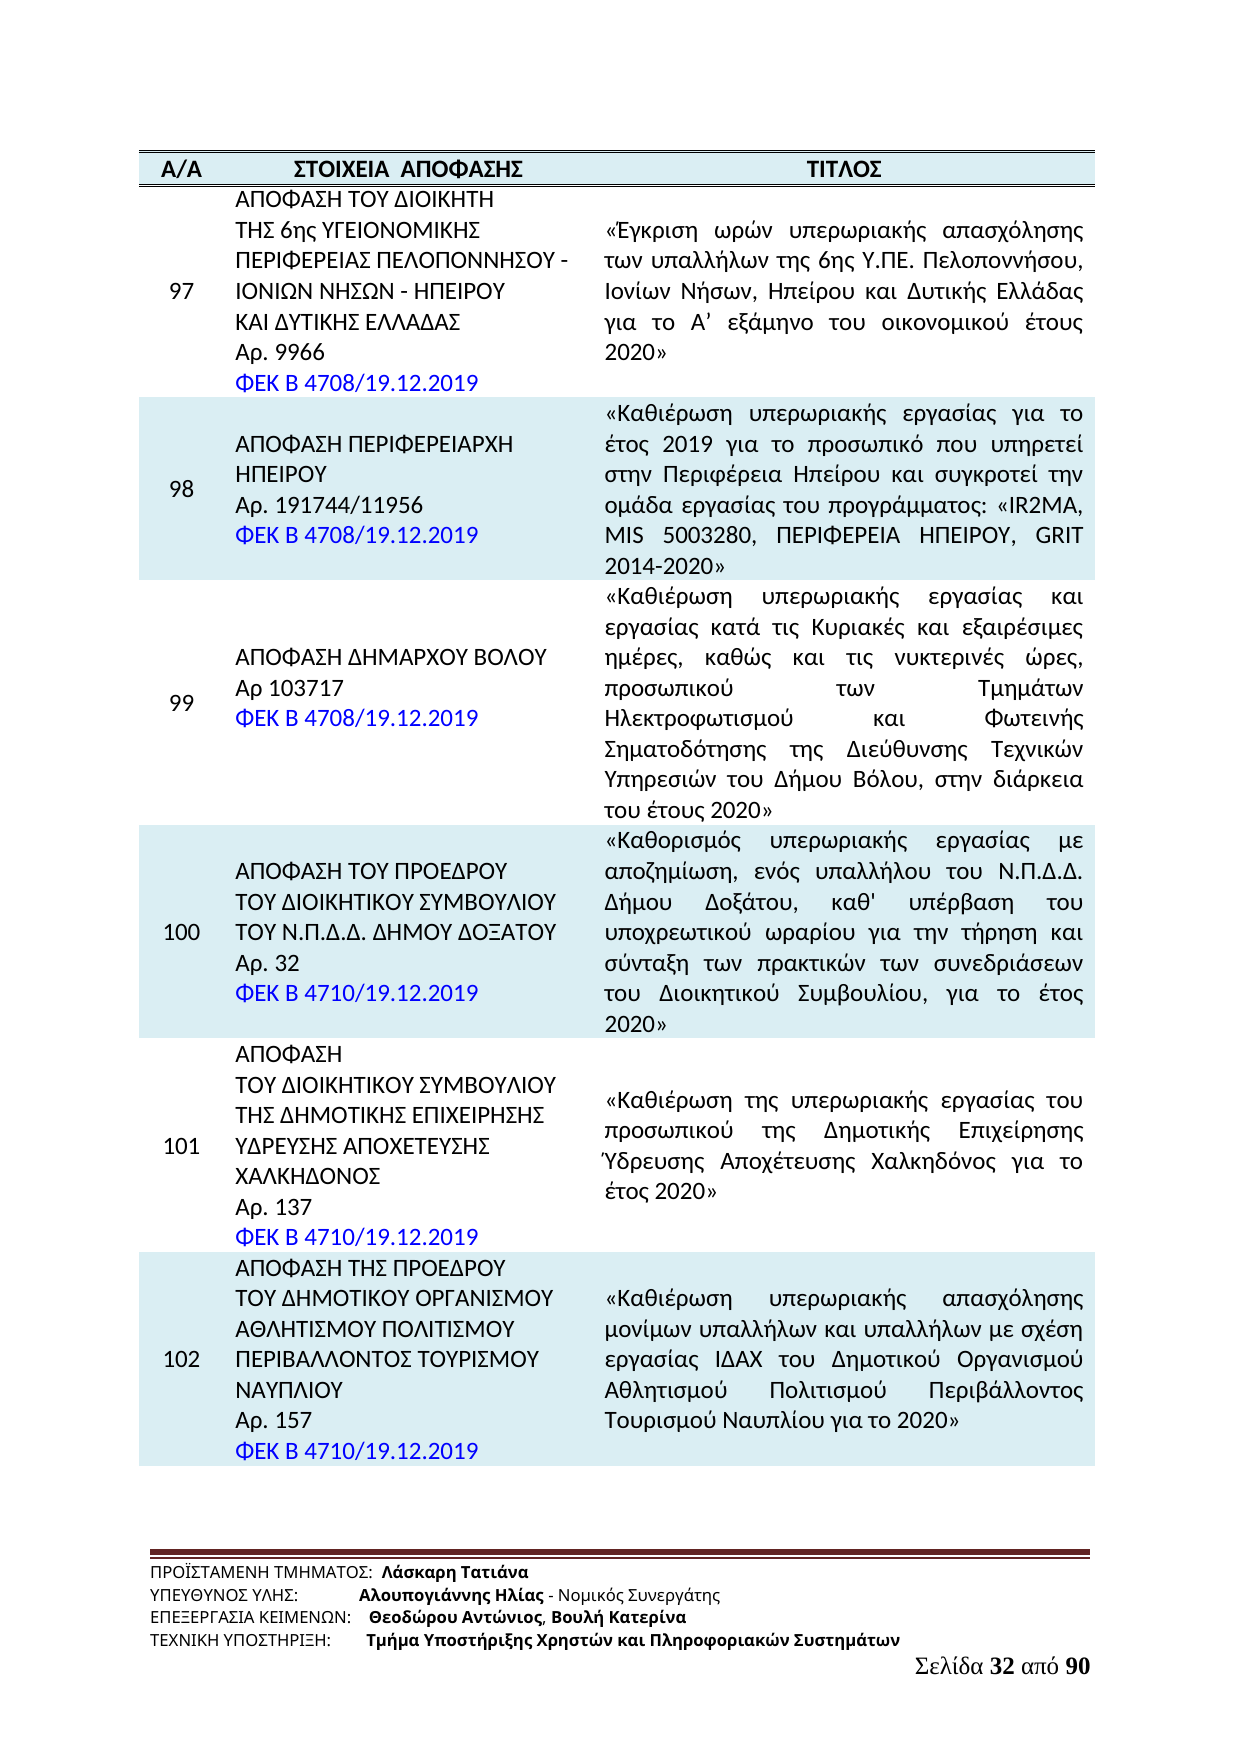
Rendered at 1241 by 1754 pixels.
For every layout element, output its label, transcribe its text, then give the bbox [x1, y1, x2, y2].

table_cell «Καθιέρωση της υπερωριακής εργασίας του προσωπικού της Δημοτικής Επιχείρησης Ύδρευσης Αποχέτευσης Χαλκηδόνος για το έτος 2020» [593, 1038, 1095, 1252]
table_cell ΑΠΟΦΑΣΗ ΤΟΥ ΔΙΟΙΚΗΤΗ ΤΗΣ 6ης ΥΓΕΙΟΝΟΜΙΚΗΣ ΠΕΡΙΦΕΡΕΙΑΣ ΠΕΛΟΠΟΝΝΗΣΟΥ -ΙΟΝΙΩΝ ΝΗΣΩΝ - ΗΠΕΙΡΟΥ ΚΑΙ ΔΥΤΙΚΗΣ ΕΛΛΑΔΑΣ Αρ. 9966 ΦΕΚ B 4708/19.12.2019 [224, 187, 593, 397]
table_cell 102 [139, 1252, 224, 1466]
table_cell ΑΠΟΦΑΣΗ ΤΗΣ ΠΡΟΕΔΡΟΥ ΤΟΥ ΔΗΜΟΤΙΚΟΥ ΟΡΓΑΝΙΣΜΟΥ ΑΘΛΗΤΙΣΜΟΥ ΠΟΛΙΤΙΣΜΟΥ ΠΕΡΙΒΑΛΛΟΝΤΟΣ ΤΟΥΡΙΣΜΟΥ ΝΑΥΠΛΙΟΥ Αρ. 157 ΦΕΚ B 4710/19.12.2019 [224, 1252, 593, 1466]
table_cell ΑΠΟΦΑΣΗ ΔΗΜΑΡΧΟΥ ΒΟΛΟΥ Αρ 103717 ΦΕΚ B 4708/19.12.2019 [224, 580, 593, 824]
table_cell ΑΠΟΦΑΣΗ ΤΟΥ ΔΙΟΙΚΗΤΙΚΟΥ ΣΥΜΒΟΥΛΙΟΥ ΤΗΣ ΔΗΜΟΤΙΚΗΣ ΕΠΙΧΕΙΡΗΣΗΣ ΥΔΡΕΥΣΗΣ ΑΠΟΧΕΤΕΥΣΗΣ ΧΑΛΚΗΔΟΝΟΣ Αρ. 137 ΦΕΚ B 4710/19.12.2019 [224, 1038, 593, 1252]
table_cell 98 [139, 397, 224, 580]
table_cell 97 [139, 187, 224, 397]
table_cell «Καθιέρωση υπερωριακής απασχόλησης μονίμων υπαλλήλων και υπαλλήλων με σχέση εργασίας ΙΔΑΧ του Δημοτικού Οργανισμού Αθλητισμού Πολιτισμού Περιβάλλοντος Τουρισμού Ναυπλίου για το 2020» [593, 1252, 1095, 1466]
table_header A/A [139, 153, 224, 184]
table_cell «Καθιέρωση υπερωριακής εργασίας και εργασίας κατά τις Κυριακές και εξαιρέσιμες ημέρες, καθώς και τις νυκτερινές ώρες, προσωπικού των Τμημάτων Ηλεκτροφωτισμού και Φωτεινής Σηματοδότησης της Διεύθυνσης Τεχνικών Υπηρεσιών του Δήμου Βόλου, στην διάρκεια του έτους 2020» [593, 580, 1095, 824]
table_cell ΑΠΟΦΑΣΗ ΠΕΡΙΦΕΡΕΙΑΡΧΗ ΗΠΕΙΡΟΥ Αρ. 191744/11956 ΦΕΚ B 4708/19.12.2019 [224, 397, 593, 580]
table_cell ΑΠΟΦΑΣΗ ΤΟΥ ΠΡΟΕΔΡΟΥ ΤΟΥ ΔΙΟΙΚΗΤΙΚΟΥ ΣΥΜΒΟΥΛΙΟΥ ΤΟΥ Ν.Π.Δ.Δ. ΔΗΜΟΥ ΔΟΞΑΤΟΥ Αρ. 32 ΦΕΚ B 4710/19.12.2019 [224, 825, 593, 1038]
table_cell «Έγκριση ωρών υπερωριακής απασχόλησης των υπαλλήλων της 6ης Υ.ΠΕ. Πελοποννήσου, Ιονίων Νήσων, Ηπείρου και Δυτικής Ελλάδας για το Α’ εξάμηνο του οικονομικού έτους 2020» [593, 187, 1095, 397]
table_cell «Καθιέρωση υπερωριακής εργασίας για το έτος 2019 για το προσωπικό που υπηρετεί στην Περιφέρεια Ηπείρου και συγκροτεί την ομάδα εργασίας του προγράμματος: «IR2MA, MIS 5003280, ΠΕΡΙΦΕΡΕΙΑ ΗΠΕΙΡΟΥ, GRIT 2014-2020» [593, 397, 1095, 580]
table_cell 100 [139, 825, 224, 1038]
table_header ΣΤΟΙΧΕΙΑ ΑΠΟΦΑΣΗΣ [224, 153, 593, 184]
table_cell «Καθορισμός υπερωριακής εργασίας με αποζημίωση, ενός υπαλλήλου του Ν.Π.Δ.Δ. Δήμου Δοξάτου, καθ' υπέρβαση του υποχρεωτικού ωραρίου για την τήρηση και σύνταξη των πρακτικών των συνεδριάσεων του Διοικητικού Συμβουλίου, για το έτος 2020» [593, 825, 1095, 1038]
table_cell 101 [139, 1038, 224, 1252]
table_header ΤΙΤΛΟΣ [593, 153, 1095, 184]
table_cell 99 [139, 580, 224, 824]
